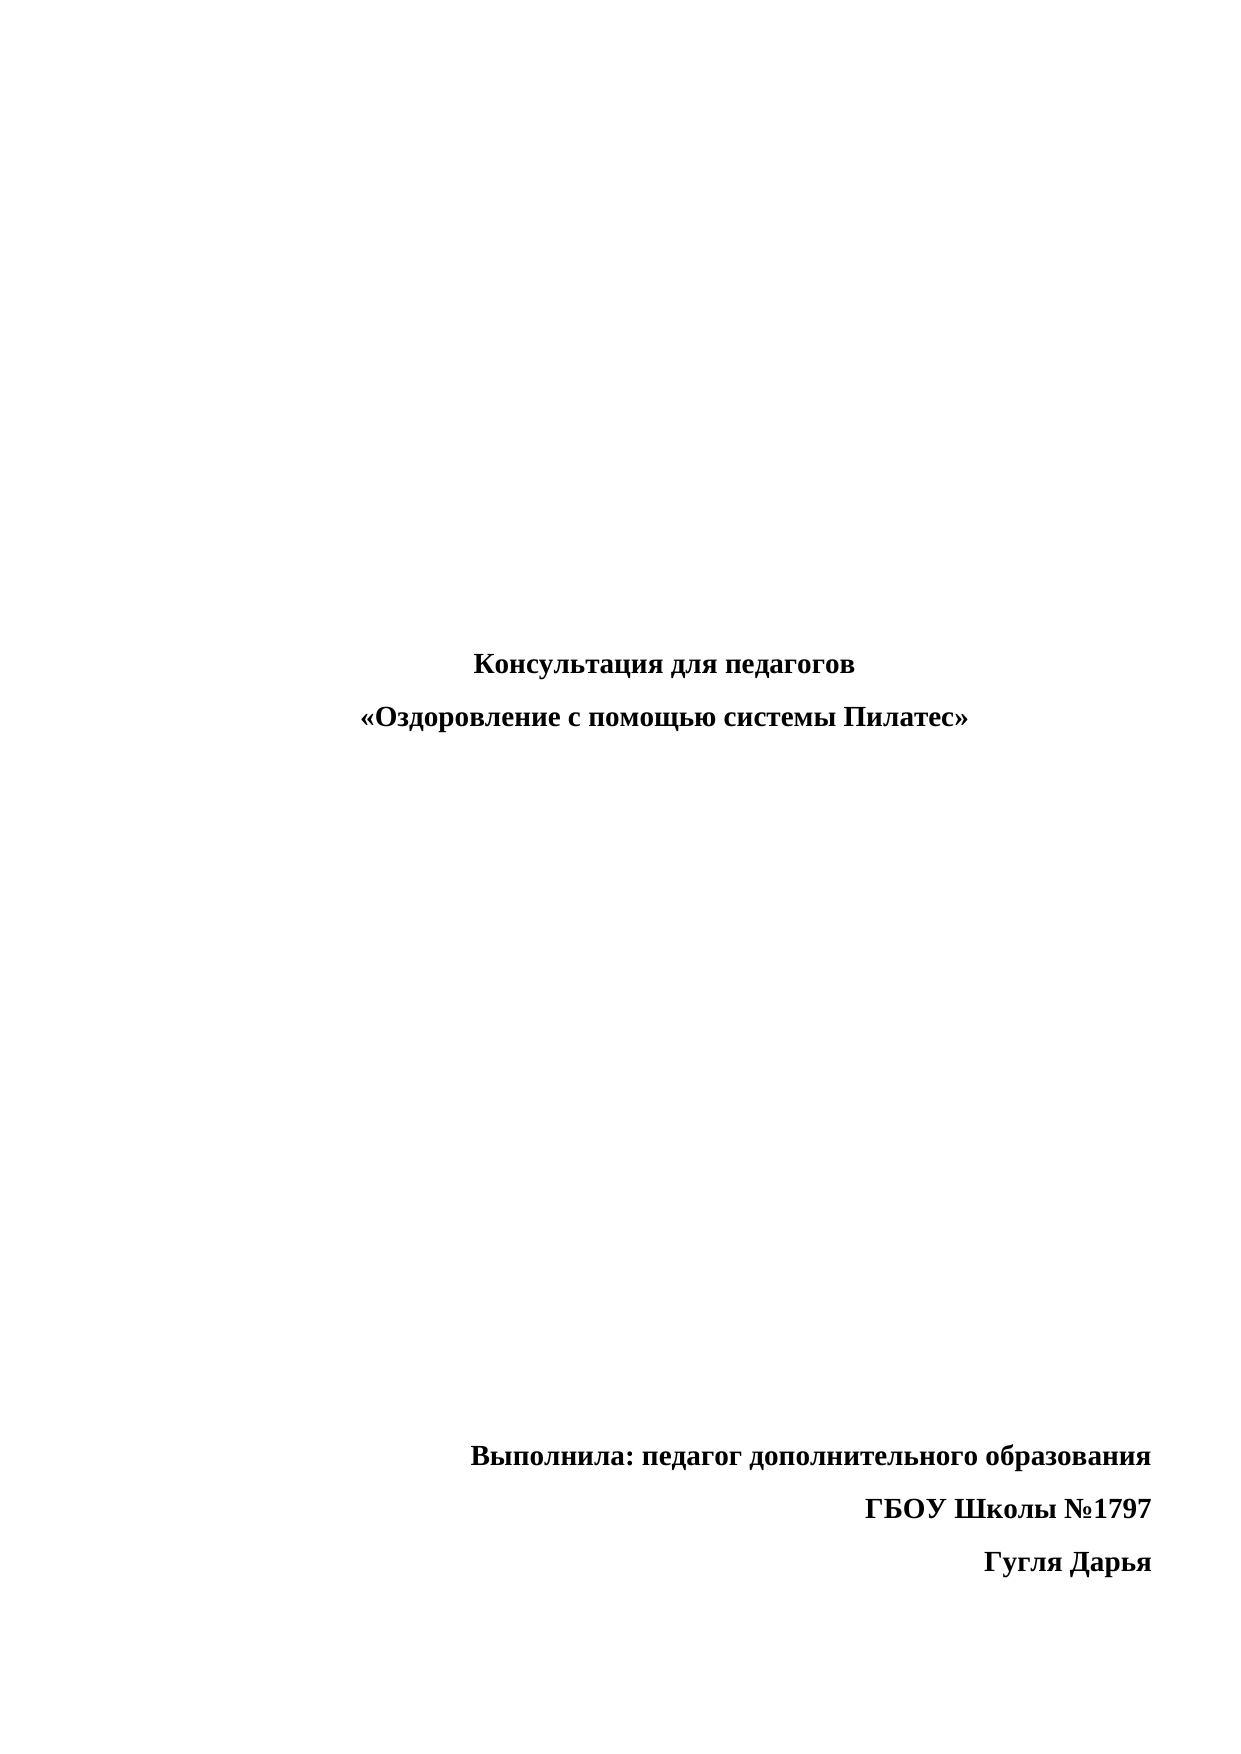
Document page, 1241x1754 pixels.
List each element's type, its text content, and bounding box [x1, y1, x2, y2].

text Консультация для педагогов [177, 646, 1152, 680]
text Выполнила: педагог дополнительного образования [177, 1438, 1152, 1472]
text «Оздоровление с помощью системы Пилатес» [177, 699, 1152, 733]
text ГБОУ Школы №1797 [177, 1491, 1152, 1525]
text Гугля Дарья [177, 1544, 1152, 1578]
